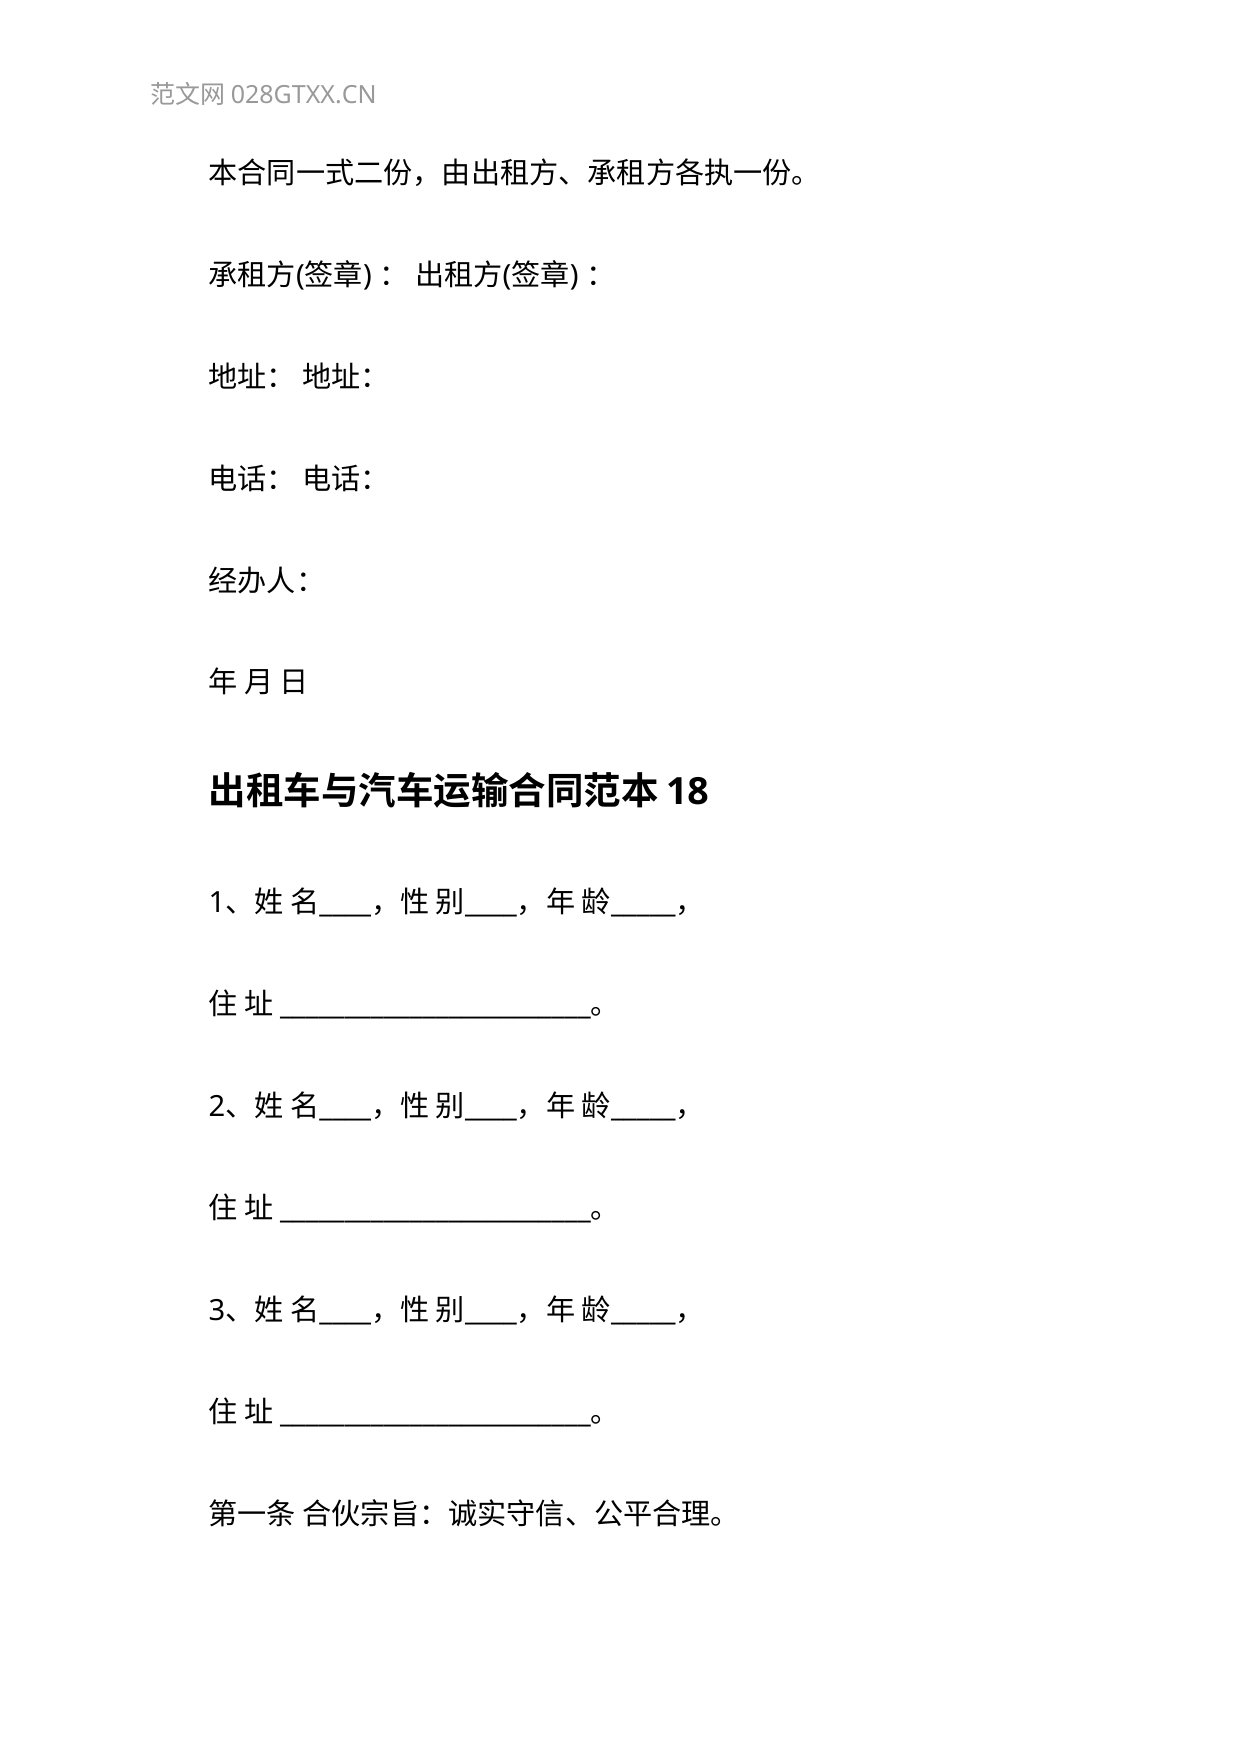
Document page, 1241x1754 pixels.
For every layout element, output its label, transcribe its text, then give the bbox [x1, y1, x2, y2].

text 地址： 地址： [150, 354, 1090, 396]
text 承租方(签章) ： 出租方(签章) ： [150, 252, 1090, 294]
text 年 月 日 [150, 659, 1090, 701]
text 2、姓 名____，性 别____，年 龄_____， [150, 1082, 1090, 1125]
text 第一条 合伙宗旨：诚实守信、公平合理。 [150, 1490, 1090, 1533]
text 住 址 ________________________。 [150, 980, 1090, 1023]
text 住 址 ________________________。 [150, 1388, 1090, 1431]
text 出租车与汽车运输合同范本18 [150, 761, 1090, 815]
text 电话： 电话： [150, 456, 1090, 498]
text 1、姓 名____，性 别____，年 龄_____， [150, 878, 1090, 921]
text 3、姓 名____，性 别____，年 龄_____， [150, 1286, 1090, 1329]
text 经办人： [150, 557, 1090, 599]
text 住 址 ________________________。 [150, 1184, 1090, 1227]
text 本合同一式二份，由出租方、承租方各执一份。 [150, 150, 1090, 192]
